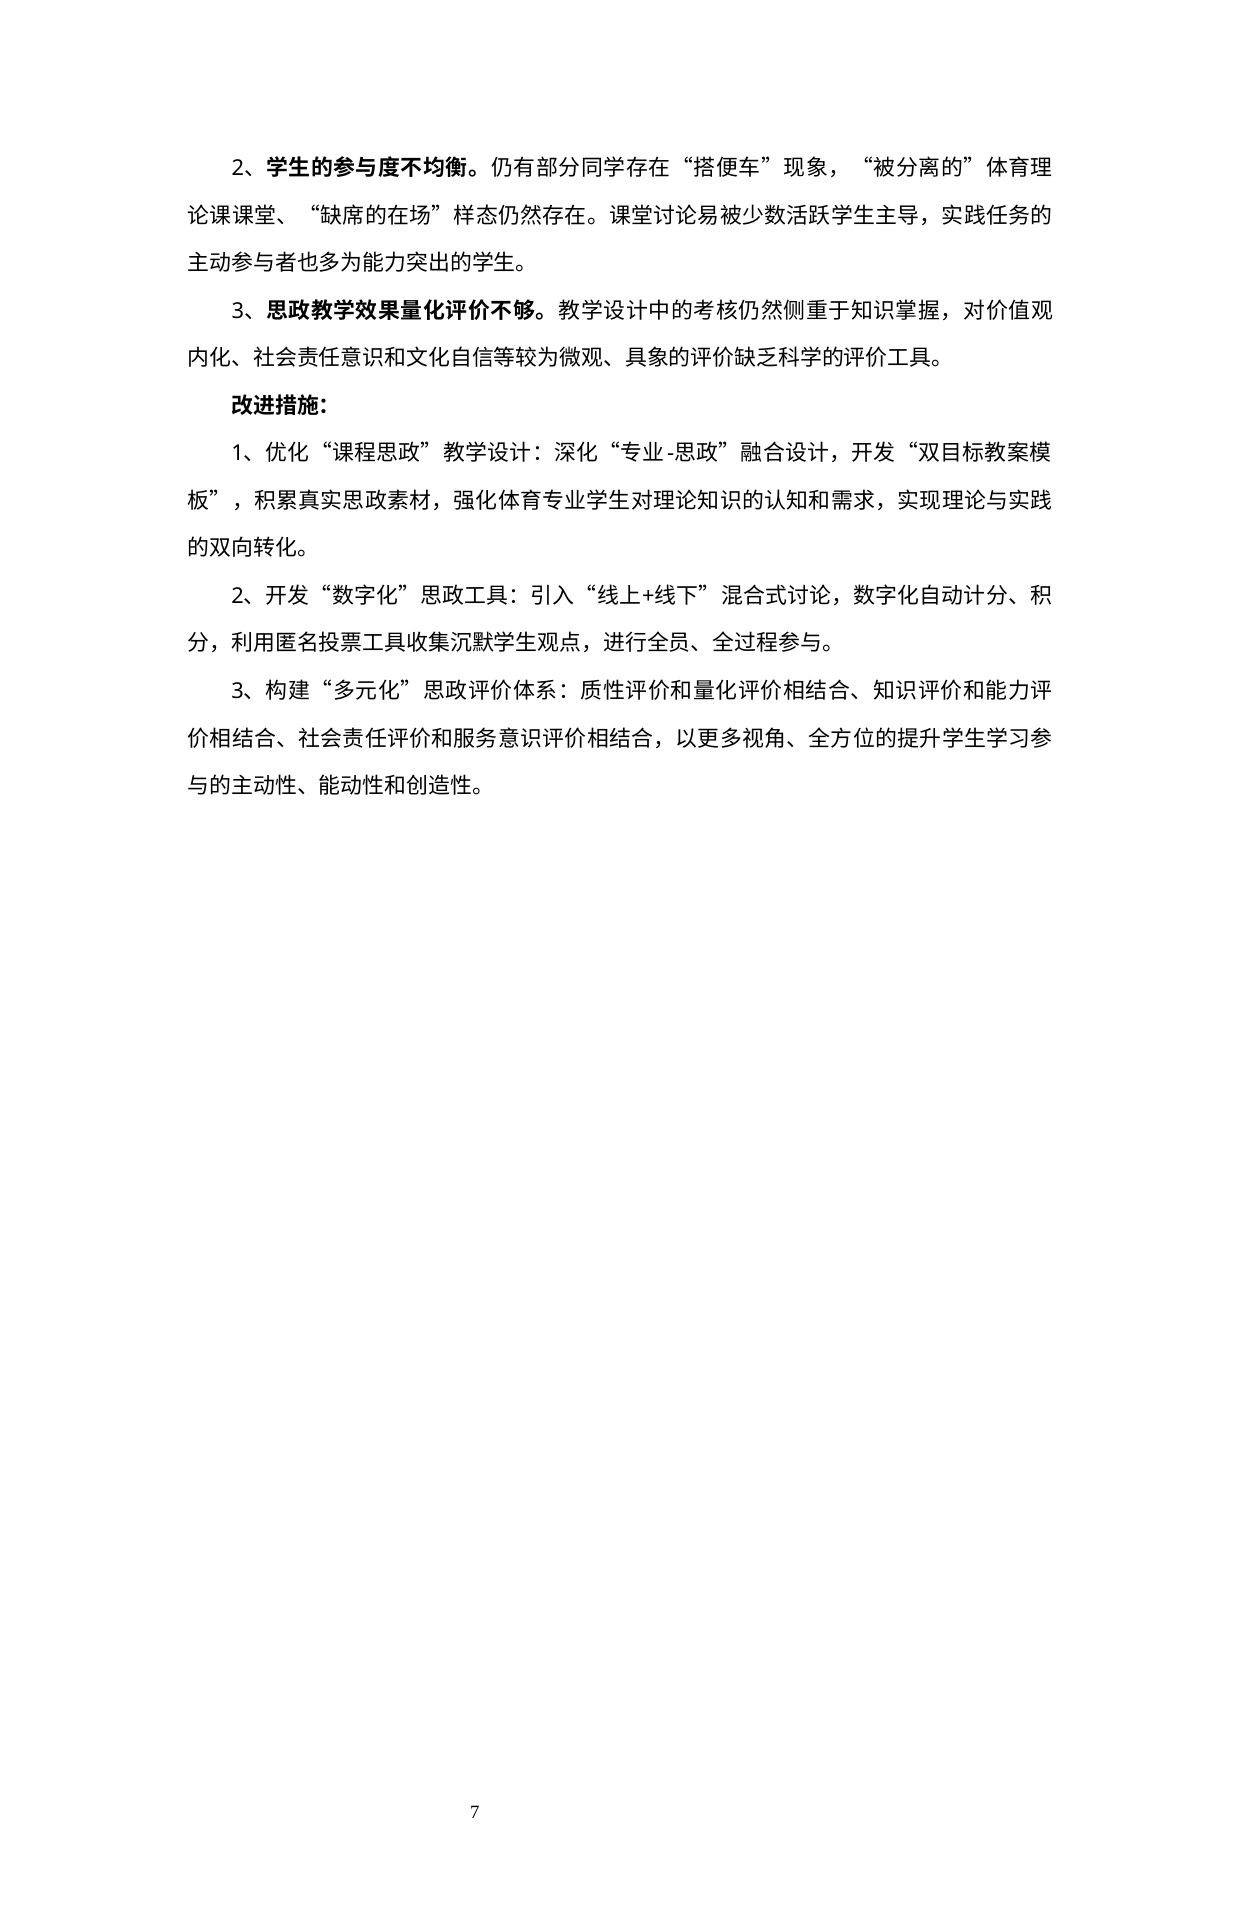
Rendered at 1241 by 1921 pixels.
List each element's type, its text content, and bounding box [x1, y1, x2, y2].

list 学生的参与度不均衡。仍有部分同学存在“搭便车”现象，“被分离的”体育理论课课堂、“缺席的在场”样态仍然存在。课堂讨论易被少数活跃学生主导，实践任务的主动参与者也多为能力突出的学生。 [187, 150, 1053, 277]
list 开发“数字化”思政工具：引入“线上+线下”混合式讨论，数字化自动计分、积分，利用匿名投票工具收集沉默学生观点，进行全员、全过程参与。 [187, 578, 1053, 657]
list 优化“课程思政”教学设计：深化“专业-思政”融合设计，开发“双目标教案模板”，积累真实思政素材，强化体育专业学生对理论知识的认知和需求，实现理论与实践的双向转化。 [187, 435, 1053, 562]
list 思政教学效果量化评价不够。教学设计中的考核仍然侧重于知识掌握，对价值观内化、社会责任意识和文化自信等较为微观、具象的评价缺乏科学的评价工具。 [187, 293, 1053, 372]
list 构建“多元化”思政评价体系：质性评价和量化评价相结合、知识评价和能力评价相结合、社会责任评价和服务意识评价相结合，以更多视角、全方位的提升学生学习参与的主动性、能动性和创造性。 [187, 673, 1053, 800]
list 改进措施： [187, 388, 1053, 419]
